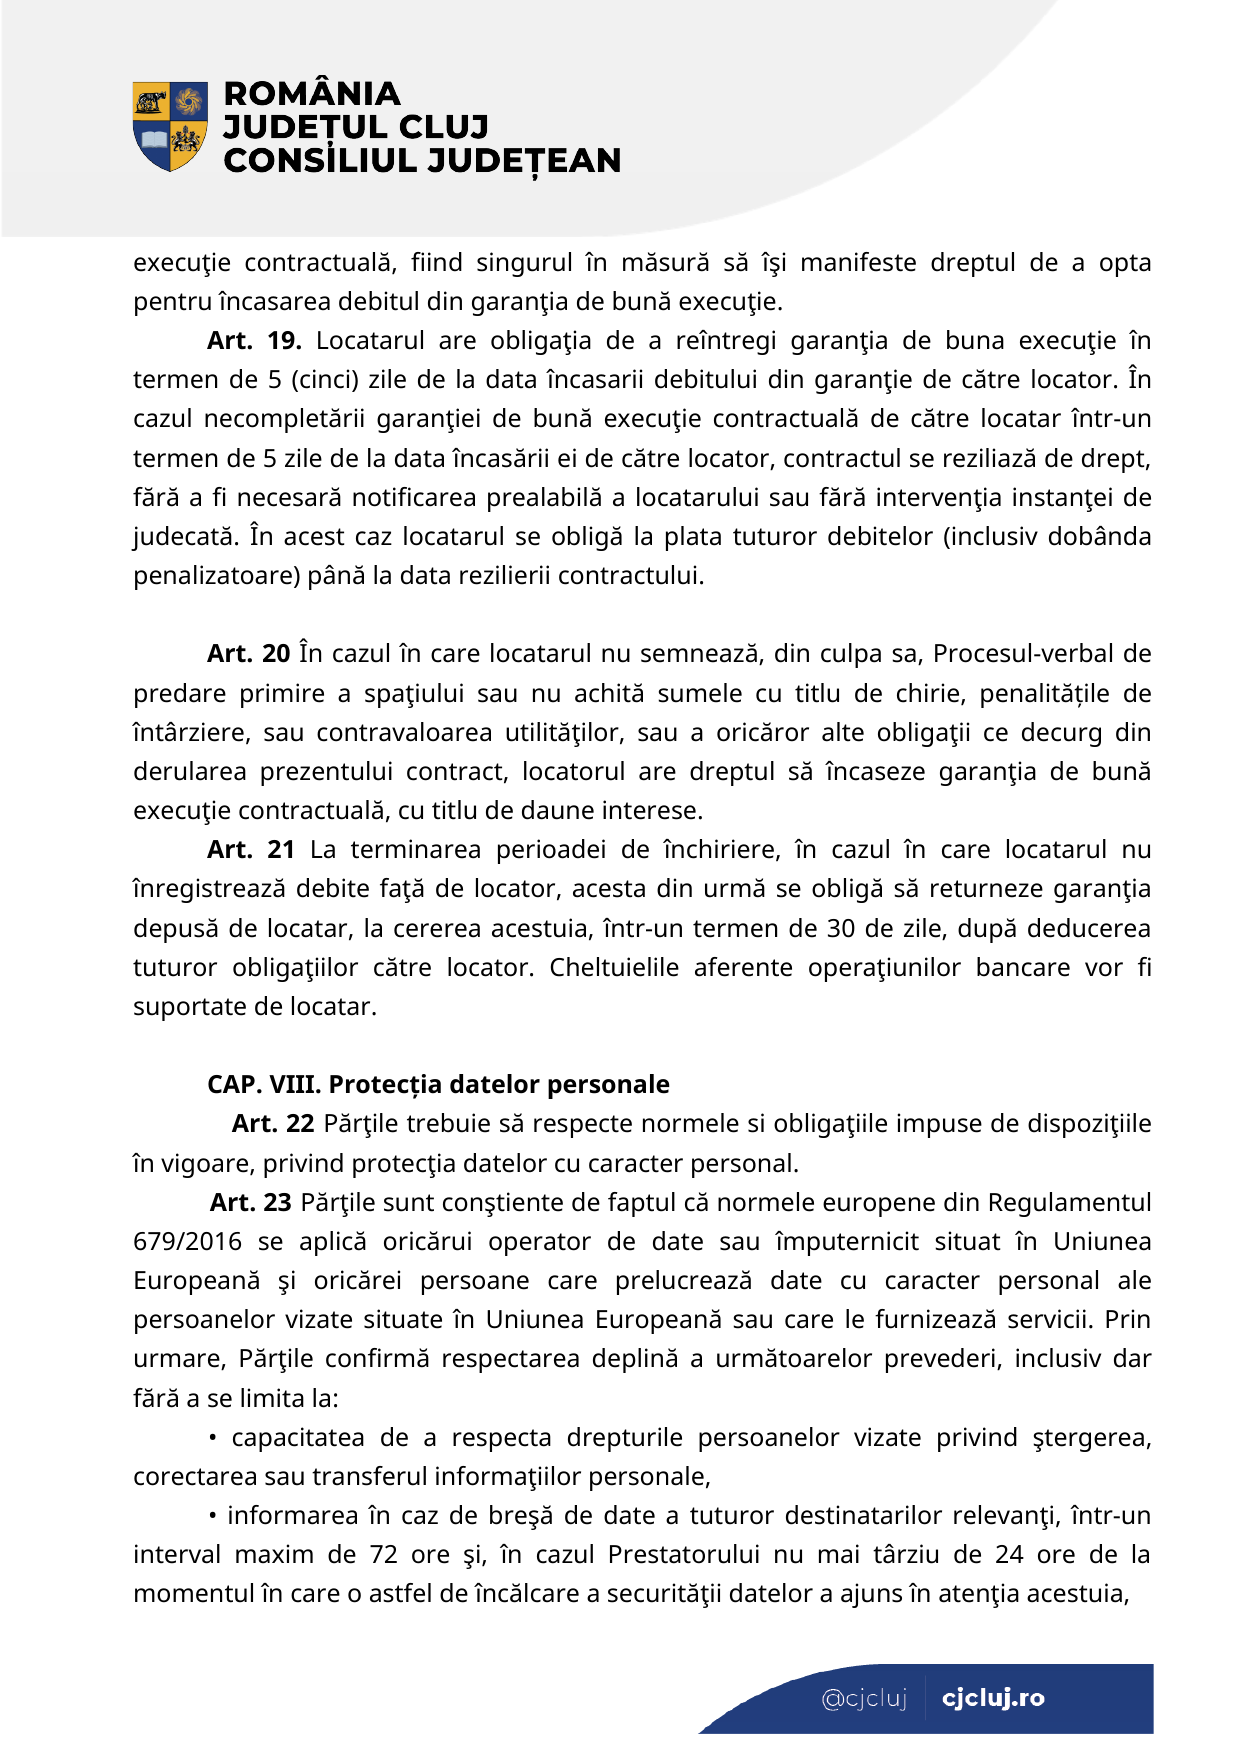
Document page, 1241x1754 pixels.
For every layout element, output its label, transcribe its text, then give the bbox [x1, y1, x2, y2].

picture [132, 75, 620, 181]
text • capacitatea de a respecta drepturile persoanelor vizate privind ştergerea, corectarea sau transferul informaţiilor personale, [133, 1419, 1153, 1493]
text • informarea în caz de breşă de date a tuturor destinatarilor relevanţi, într-un interval maxim de 72 ore şi, în cazul Prestatorului nu mai târziu de 24 ore de la momentul în care o astfel de încălcare a securităţii datelor a ajuns în atenţia acestuia, [133, 1498, 1153, 1610]
text CAP. VIII. Protecția datelor personale [133, 1067, 1153, 1101]
text Art. 21 La terminarea perioadei de închiriere, în cazul în care locatarul nu înregistrează debite faţă de locator, acesta din urmă se obligă să returneze garanţia depusă de locatar, la cererea acestuia, într-un termen de 30 de zile, după deducerea tuturor obligaţiilor către locator. Cheltuielile aferente operaţiunilor bancare vor fi suportate de locatar. [133, 832, 1153, 1023]
text Art. 20 În cazul în care locatarul nu semnează, din culpa sa, Procesul-verbal de predare primire a spaţiului sau nu achită sumele cu titlu de chirie, penalitățile de întârziere, sau contravaloarea utilităţilor, sau a oricăror alte obligaţii ce decurg din derularea prezentului contract, locatorul are dreptul să încaseze garanţia de bună execuţie contractuală, cu titlu de daune interese. [133, 636, 1153, 827]
text Art. 22 Părţile trebuie să respecte normele si obligaţiile impuse de dispoziţiile în vigoare, privind protecţia datelor cu caracter personal. [133, 1106, 1153, 1179]
text Art. 19. Locatarul are obligaţia de a reîntregi garanţia de buna execuţie în termen de 5 (cinci) zile de la data încasarii debitului din garanţie de către locator. În cazul necompletării garanţiei de bună execuţie contractuală de către locatar într-un termen de 5 zile de la data încasării ei de către locator, contractul se reziliază de drept, fără a fi necesară notificarea prealabilă a locatarului sau fără intervenţia instanţei de judecată. În acest caz locatarul se obligă la plata tuturor debitelor (inclusiv dobânda penalizatoare) până la data rezilierii contractului. [133, 323, 1153, 592]
text Art. 23 Părţile sunt conştiente de faptul că normele europene din Regulamentul 679/2016 se aplică oricărui operator de date sau împuternicit situat în Uniunea Europeană şi oricărei persoane care prelucrează date cu caracter personal ale persoanelor vizate situate în Uniunea Europeană sau care le furnizează servicii. Prin urmare, Părţile confirmă respectarea deplină a următoarelor prevederi, inclusiv dar fără a se limita la: [133, 1184, 1153, 1414]
picture [697, 1664, 1154, 1734]
